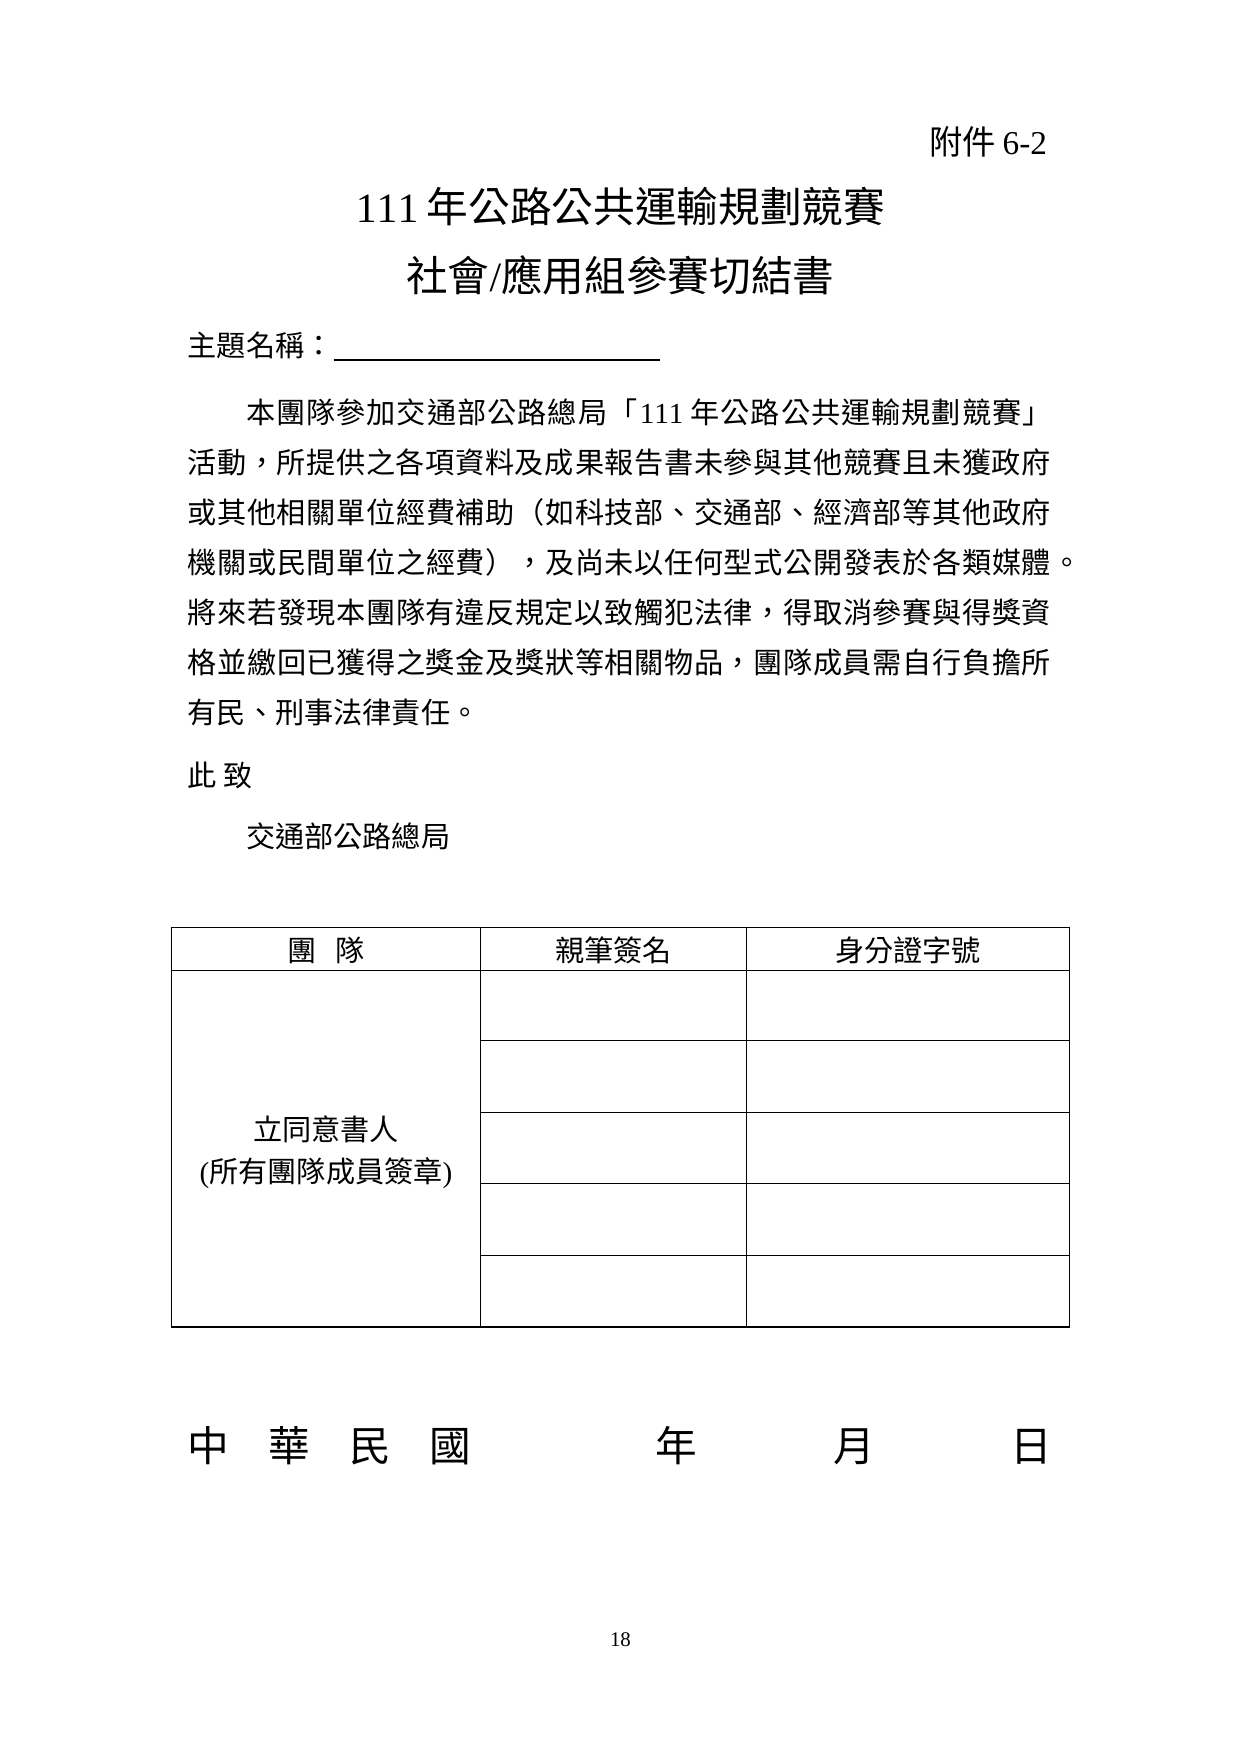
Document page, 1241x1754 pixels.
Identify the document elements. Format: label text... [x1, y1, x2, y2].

table_cell [481, 1041, 746, 1112]
table_header 身分證字號 [747, 928, 1069, 970]
text 本團隊參加交通部公路總局「111年公路公共運輸規劃競賽」活動，所提供之各項資料及成果報告書未參與其他競賽且未獲政府或其他相關單位經費補助（如科技部、交通部、經濟部等其他政府機關或民間單位之經費），及尚未以任何型式公開發表於各類媒體。將來若發現本團隊有違反規定以致觸犯法律，得取消參賽與得獎資格並繳回已獲得之獎金及獎狀等相關物品，團隊成員需自行負擔所有民、刑事法律責任。 [187, 384, 1053, 734]
table_cell [481, 971, 746, 1040]
table_cell [481, 1256, 746, 1326]
text 111年公路公共運輸規劃競賽 [187, 174, 1053, 234]
table_cell [747, 971, 1069, 1040]
text 主題名稱： [187, 323, 1053, 365]
table_cell 立同意書人 (所有團隊成員簽章) [172, 971, 480, 1326]
table_cell [747, 1113, 1069, 1183]
text 此 致 [187, 752, 1053, 795]
text 社會/應用組參賽切結書 [187, 243, 1053, 304]
table_cell [481, 1113, 746, 1183]
table_cell [747, 1041, 1069, 1112]
table_cell [747, 1184, 1069, 1255]
table_header 團 隊 [172, 928, 480, 970]
text 中華民國 年 月 日 [187, 1413, 1053, 1473]
table_header 親筆簽名 [481, 928, 746, 970]
table_cell [481, 1184, 746, 1255]
table_cell [747, 1256, 1069, 1326]
text 交通部公路總局 [187, 813, 1053, 856]
